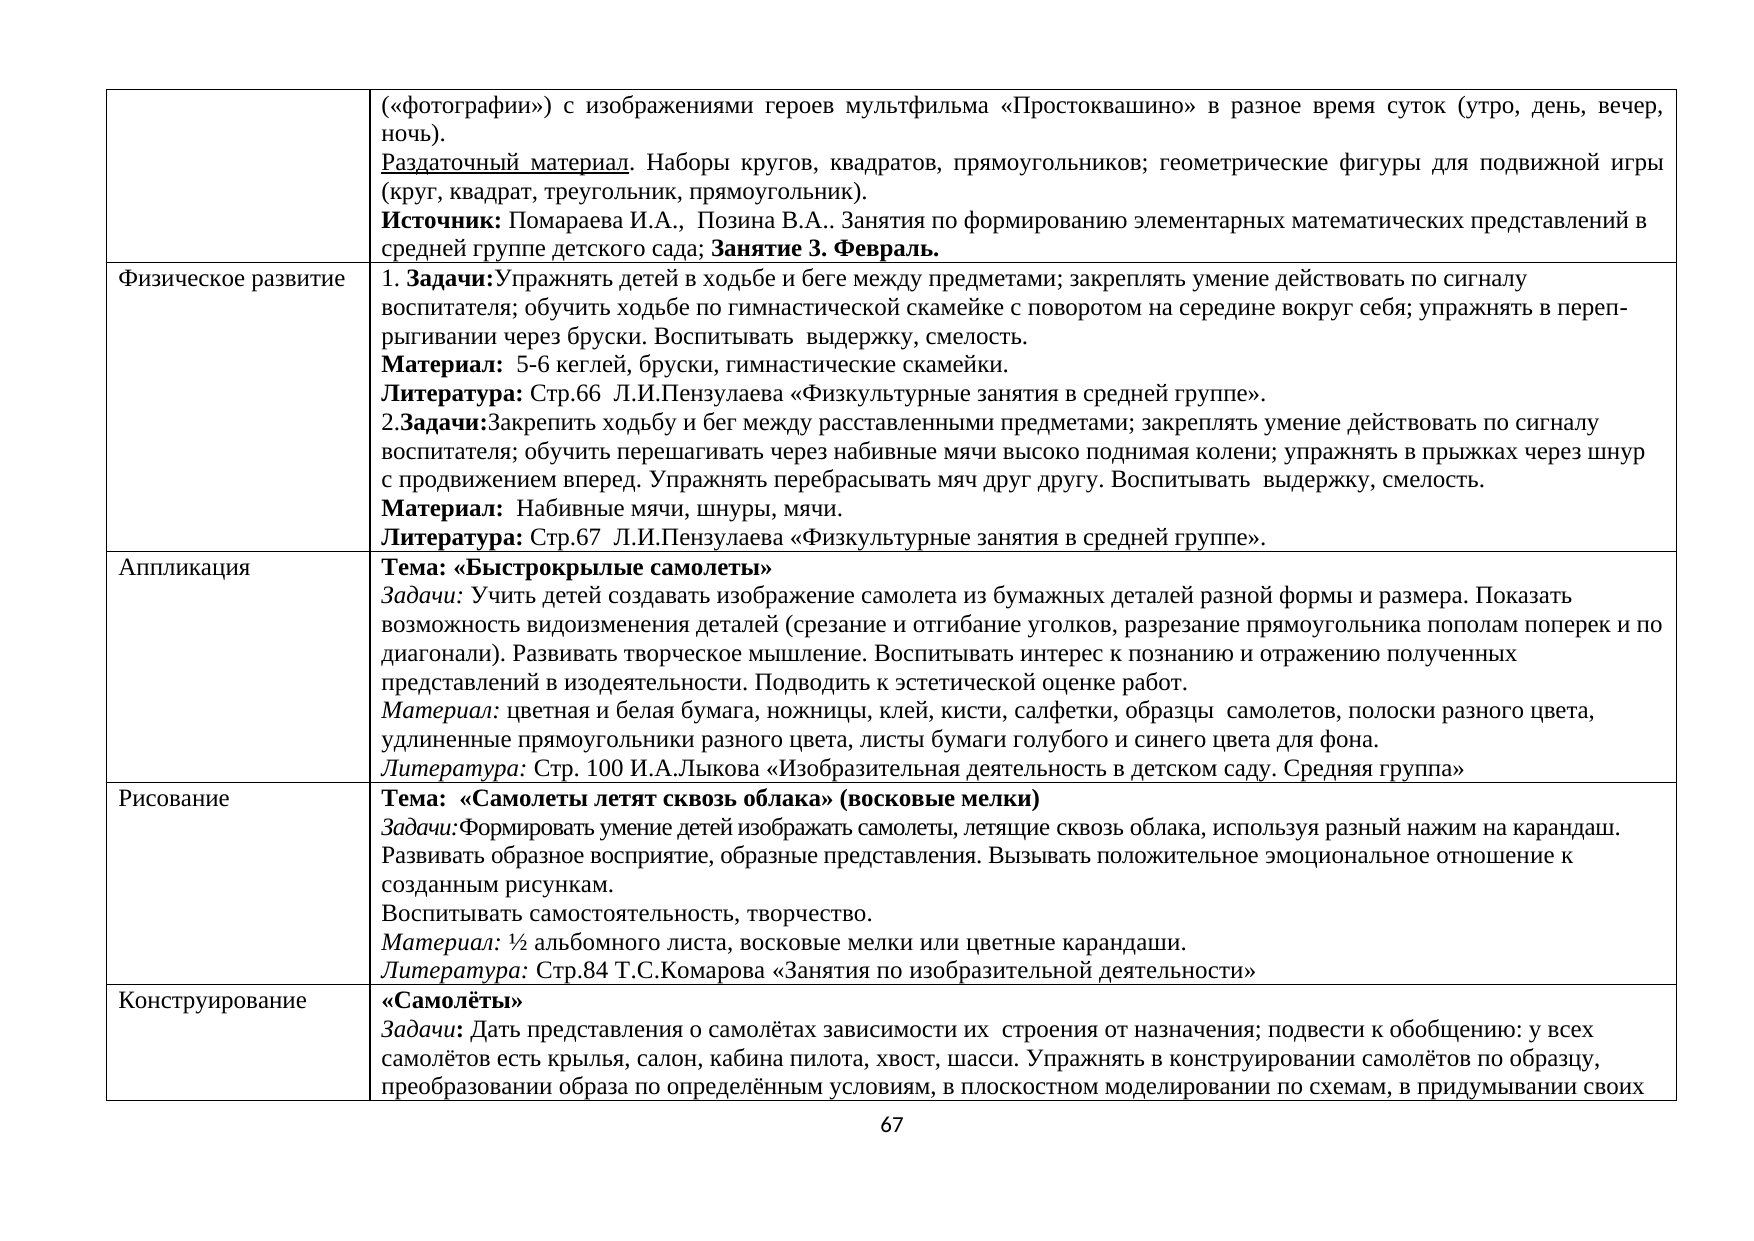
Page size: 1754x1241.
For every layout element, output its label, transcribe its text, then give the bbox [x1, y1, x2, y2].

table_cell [371, 985, 1676, 1100]
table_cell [107, 90, 369, 262]
table_cell Аппликация [107, 552, 369, 782]
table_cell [371, 90, 1676, 262]
table_cell Конструирование [107, 985, 369, 1100]
table_cell Рисование [107, 783, 369, 984]
table_cell 1. Задачи:Упражнять детей в ходьбе и беге между предметами; закреплять умение действовать по сигналу воспитателя; обучить ходьбе по гимнастической скамейке с поворотом на середине вокруг себя; упражнять в перепрыгивании через бруски. Воспитывать выдержку, смелость. Материал: 5-6 кеглей, бруски, гимнастические скамейки. Литература: Стр.66 Л.И.Пензулаева «Физкультурные занятия в средней группе». 2.Задачи:Закрепить ходьбу и бег между расставленными предметами; закреплять умение действовать по сигналу воспитателя; обучить перешагивать через набивные мячи высоко поднимая колени; упражнять в прыжках через шнур с продвижением вперед. Упражнять перебрасывать мяч друг другу. Воспитывать выдержку, смелость. Материал: Набивные мячи, шнуры, мячи. Литература: Стр.67 Л.И.Пензулаева «Физкультурные занятия в средней группе». [371, 263, 1676, 551]
table_cell Физическое развитие [107, 263, 369, 551]
table_cell Тема: «Быстрокрылые самолеты» Задачи: Учить детей создавать изображение самолета из бумажных деталей разной формы и размера. Показать возможность видоизменения деталей (срезание и отгибание уголков, разрезание прямоугольника пополам поперек и по диагонали). Развивать творческое мышление. Воспитывать интерес к познанию и отражению полученных представлений в изодеятельности. Подводить к эстетической оценке работ. Материал: цветная и белая бумага, ножницы, клей, кисти, салфетки, образцы самолетов, полоски разного цвета, удлиненные прямоугольники разного цвета, листы бумаги голубого и синего цвета для фона. Литература: Стр. 100 И.А.Лыкова «Изобразительная деятельность в детском саду. Средняя группа» [371, 552, 1676, 782]
table_cell Тема: «Самолеты летят сквозь облака» (восковые мелки) Задачи:Формировать умение детей изображать самолеты, летящие сквозь облака, используя разный нажим на карандаш. Развивать образное восприятие, образные представления. Вызывать положительное эмоциональное отношение к созданным рисункам. Воспитывать самостоятельность, творчество. Материал: ½ альбомного листа, восковые мелки или цветные карандаши. Литература: Стр.84 Т.С.Комарова «Занятия по изобразительной деятельности» [371, 783, 1676, 984]
